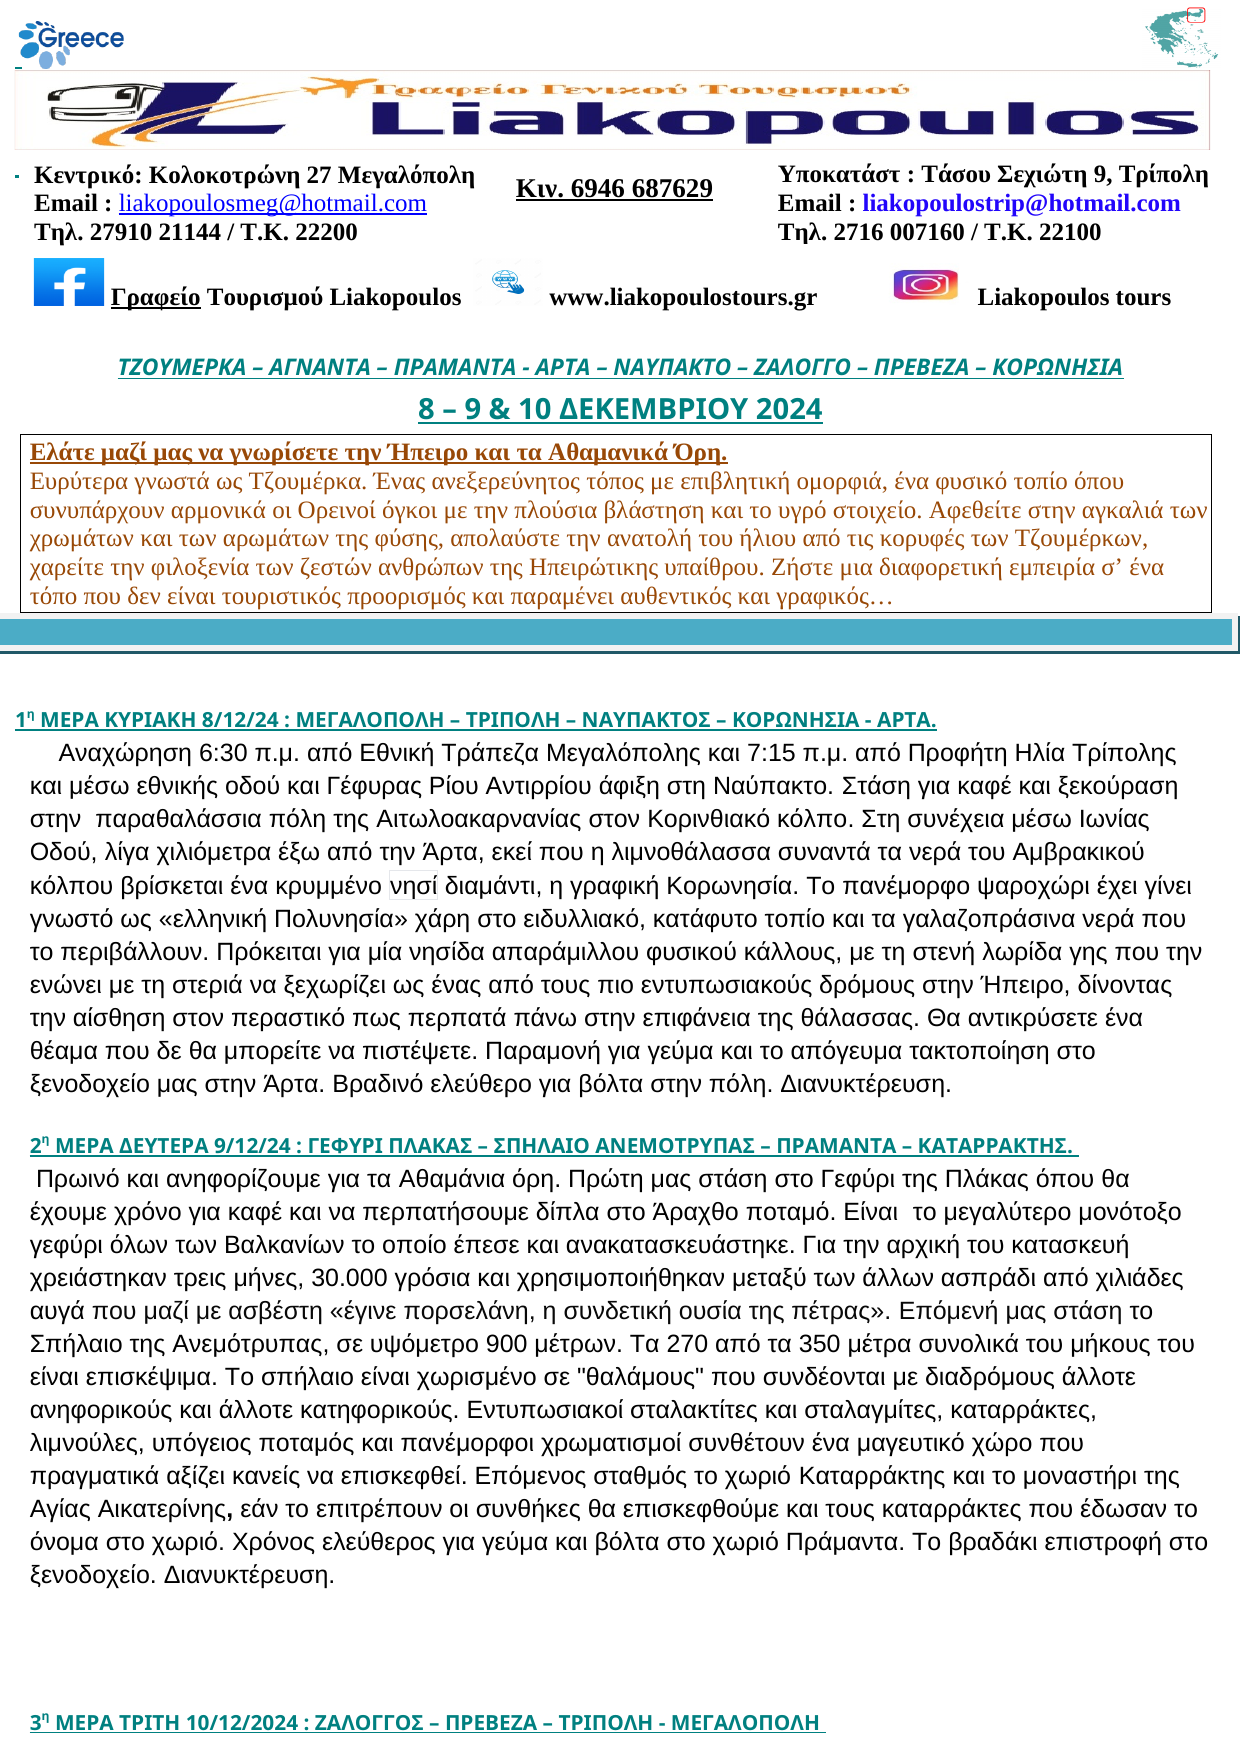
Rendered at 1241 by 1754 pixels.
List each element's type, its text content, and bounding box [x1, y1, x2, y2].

picture [473, 258, 543, 306]
text Ελάτε μαζί μας να γνωρίσετε την Ήπειρο και τα Αθαμανικά Όρη. [21, 435, 1211, 463]
text Ευρύτερα γνωστά ως Τζουμέρκα. Ένας ανεξερεύνητος τόπος με επιβλητική ομορφιά, ένα φυσικό τοπίο όπου συνυπάρχουν αρμονικά οι Ορεινοί όγκοι με την πλούσια βλάστηση και το υγρό στοιχείο. Αφεθείτε στην αγκαλιά των χρωμάτων και των αρωμάτων της φύσης, απολαύστε την ανατολή του ήλιου από τις κορυφές των Τζουμέρκων, χαρείτε την φιλοξενία των ζεστών ανθρώπων της Ηπειρώτικης υπαίθρου. Ζήστε μια διαφορετική εμπειρία σ’ ένα τόπο που δεν είναι τουριστικός προορισμός και παραμένει αυθεντικός και γραφικός… [21, 463, 1211, 612]
picture [18, 21, 124, 69]
text Αναχώρηση 6:30 π.μ. από Εθνική Τράπεζα Μεγαλόπολης και 7:15 π.μ. από Προφήτη Ηλία Τρίπολης και μέσω εθνικής οδού και Γέφυρας Ρίου Αντιρρίου άφιξη στη Ναύπακτο. Στάση για καφέ και ξεκούραση [29, 738, 1211, 800]
text 3η ΜΕΡΑ ΤΡΙΤΗ 10/12/2024 : ΖΑΛΟΓΓΟΣ – ΠΡΕΒΕΖΑ – ΤΡΙΠΟΛΗ - ΜΕΓΑΛΟΠΟΛΗ [29, 1708, 1211, 1736]
text 1η ΜΕΡΑ ΚΥΡΙΑΚΗ 8/12/24 : ΜΕΓΑΛΟΠΟΛΗ – ΤΡΙΠΟΛΗ – ΝΑΥΠΑΚΤΟΣ – ΚΟΡΩΝΗΣΙΑ - ΑΡΤΑ. [15, 705, 1211, 734]
text στην παραθαλάσσια πόλη της Αιτωλοακαρνανίας στον Κορινθιακό κόλπο. Στη συνέχεια μέσω Ιωνίας Οδού, λίγα χιλιόμετρα έξω από την Άρτα, εκεί που η λιμνοθάλασσα συναντά τα νερά του Αμβρακικού κόλπου βρίσκεται ένα κρυμμένο νησί διαμάντι, η γραφική Κορωνησία. Το πανέμορφο ψαροχώρι έχει γίνει γνωστό ως «ελληνική Πολυνησία» χάρη στο ειδυλλιακό, κατάφυτο τοπίο και τα γαλαζοπράσινα νερά που το περιβάλλουν. Πρόκειται για μία νησίδα απαράμιλλου φυσικού κάλλους, με τη στενή λωρίδα γης που την ενώνει με τη στεριά να ξεχωρίζει ως ένας από τους πιο εντυπωσιακούς δρόμους στην Ήπειρο, δίνοντας την αίσθηση στον περαστικό πως περπατά πάνω στην επιφάνεια της θάλασσας. Θα αντικρύσετε ένα θέαμα που δε θα μπορείτε να πιστέψετε. Παραμονή για γεύμα και το απόγευμα τακτοποίηση στο ξενοδοχείο μας στην Άρτα. Βραδινό ελεύθερο για βόλτα στην πόλη. Διανυκτέρευση. [29, 804, 1211, 1098]
text ΤΖΟΥΜΕΡΚΑ – ΑΓΝΑΝΤΑ – ΠΡΑΜΑΝΤΑ - ΑΡΤΑ – ΝΑΥΠΑΚΤΟ – ΖΑΛΟΓΓΟ – ΠΡΕΒΕΖΑ – ΚΟΡΩΝΗΣΙΑ 8 – 9 & 10 ΔΕΚΕΜΒΡΙΟΥ 2024 [15, 351, 1226, 428]
text 2η ΜΕΡΑ ΔΕΥΤΕΡΑ 9/12/24 : ΓΕΦΥΡΙ ΠΛΑΚΑΣ – ΣΠΗΛΑΙΟ ΑΝΕΜΟΤΡΥΠΑΣ – ΠΡΑΜΑΝΤΑ – ΚΑΤΑΡΡΑΚΤΗΣ. [29, 1131, 1211, 1159]
picture [33, 258, 105, 306]
text Πρωινό και ανηφορίζουμε για τα Αθαμάνια όρη. Πρώτη μας στάση στο Γεφύρι της Πλάκας όπου θα έχουμε χρόνο για καφέ και να περπατήσουμε δίπλα στο Άραχθο ποταμό. Είναι το μεγαλύτερο μονότοξο γεφύρι όλων των Βαλκανίων το οποίο έπεσε και ανακατασκευάστηκε. Για την αρχική του κατασκευή χρειάστηκαν τρεις μήνες, 30.000 γρόσια και χρησιμοποιήθηκαν μεταξύ των άλλων ασπράδι από χιλιάδες αυγά που μαζί με ασβέστη «έγινε πορσελάνη, η συνδετική ουσία της πέτρας». Επόμενή μας στάση το Σπήλαιο της Ανεμότρυπας, σε υψόμετρο 900 μέτρων. Τα 270 από τα 350 μέτρα συνολικά του μήκους του είναι επισκέψιμα. Το σπήλαιο είναι χωρισμένο σε "θαλάμους" που συνδέονται με διαδρόμους άλλοτε ανηφορικούς και άλλοτε κατηφορικούς. Εντυπωσιακοί σταλακτίτες και σταλαγμίτες, καταρράκτες, λιμνούλες, υπόγειος ποταμός και πανέμορφοι χρωματισμοί συνθέτουν ένα μαγευτικό χώρο που πραγματικά αξίζει κανείς να επισκεφθεί. Επόμενος σταθμός το χωριό Καταρράκτης και το μοναστήρι της Αγίας Αικατερίνης, εάν το επιτρέπουν οι συνθήκες θα επισκεφθούμε και τους καταρράκτες που έδωσαν το όνομα στο χωριό. Χρόνος ελεύθερος για γεύμα και βόλτα στο χωριό Πράμαντα. Το βραδάκι επιστροφή στο ξενοδοχείο. Διανυκτέρευση. [29, 1164, 1211, 1589]
picture [1141, 7, 1221, 68]
picture [14, 70, 1211, 150]
picture [879, 263, 972, 306]
